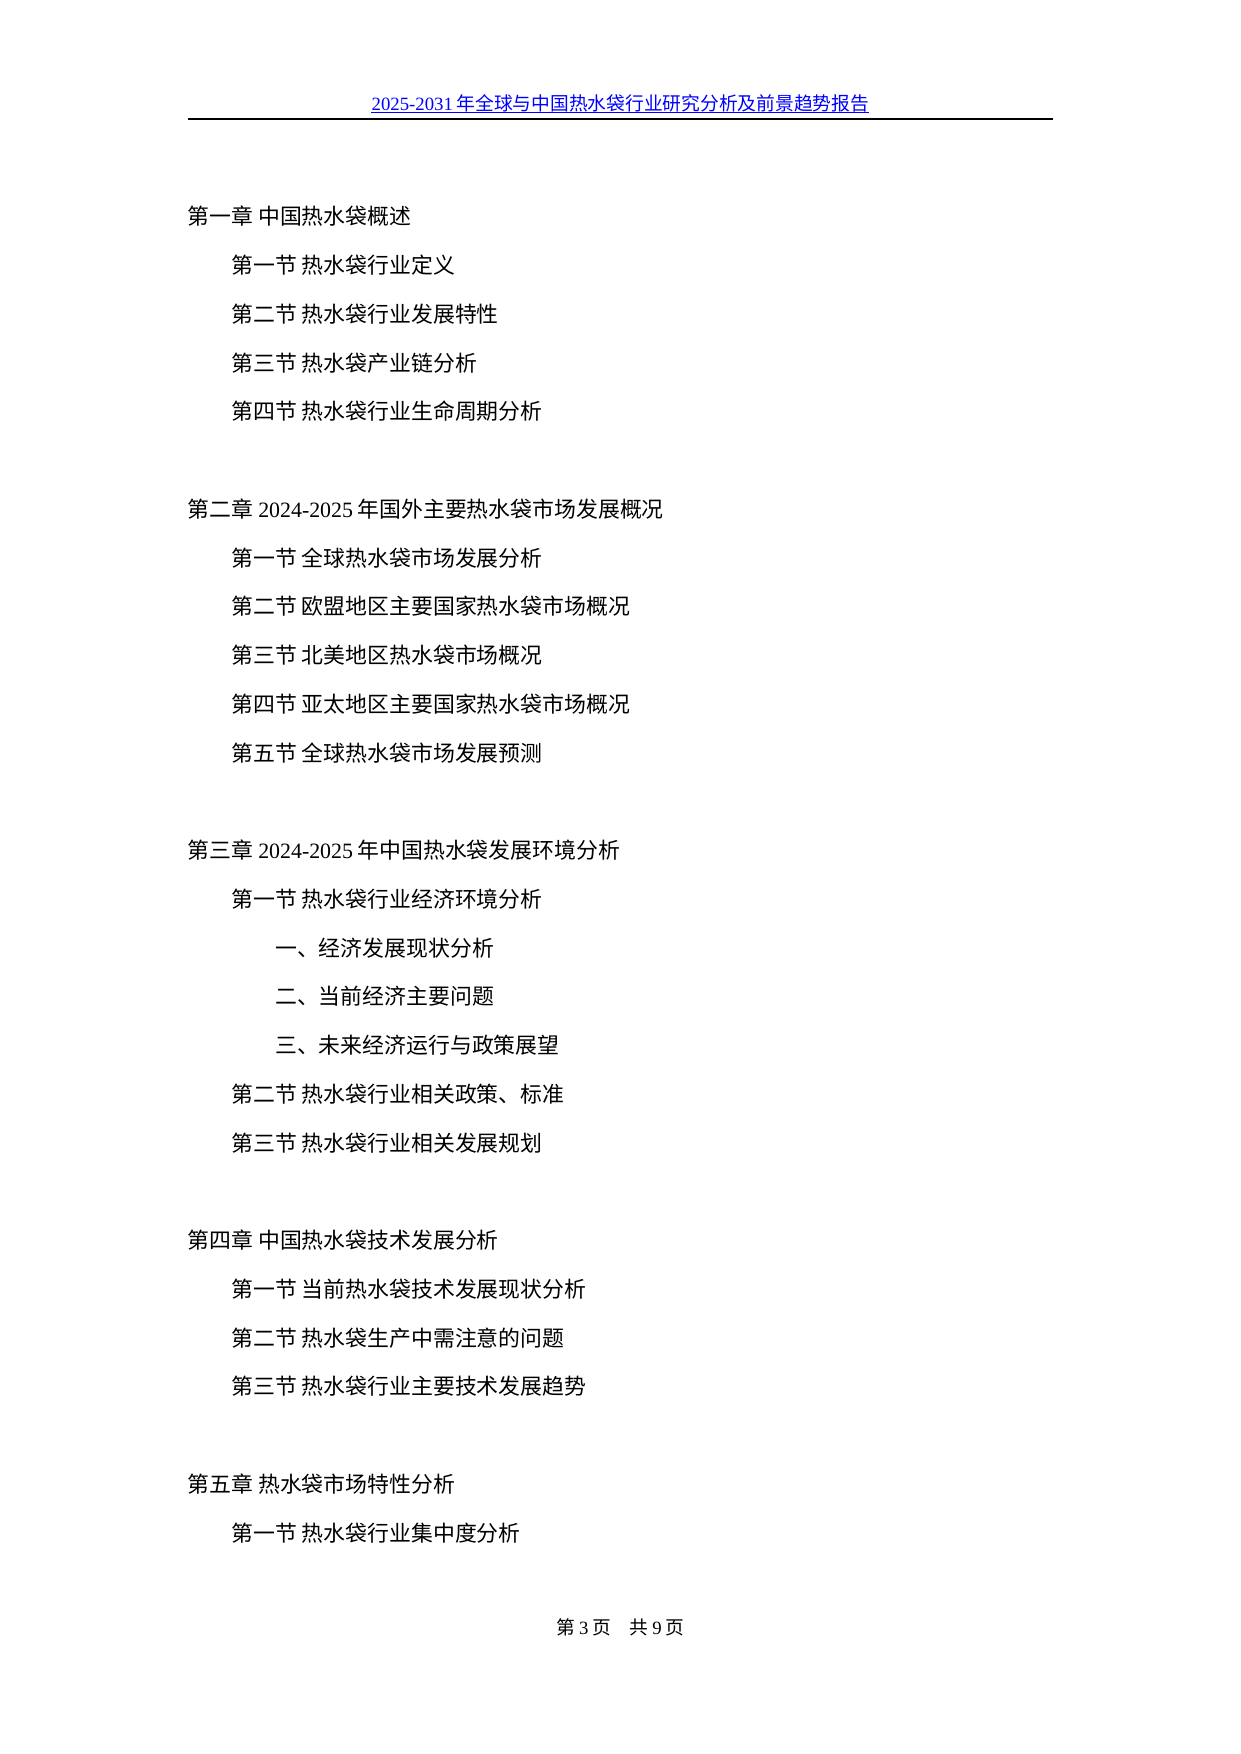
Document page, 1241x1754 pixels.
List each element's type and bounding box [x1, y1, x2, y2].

text [187, 150, 1053, 1548]
